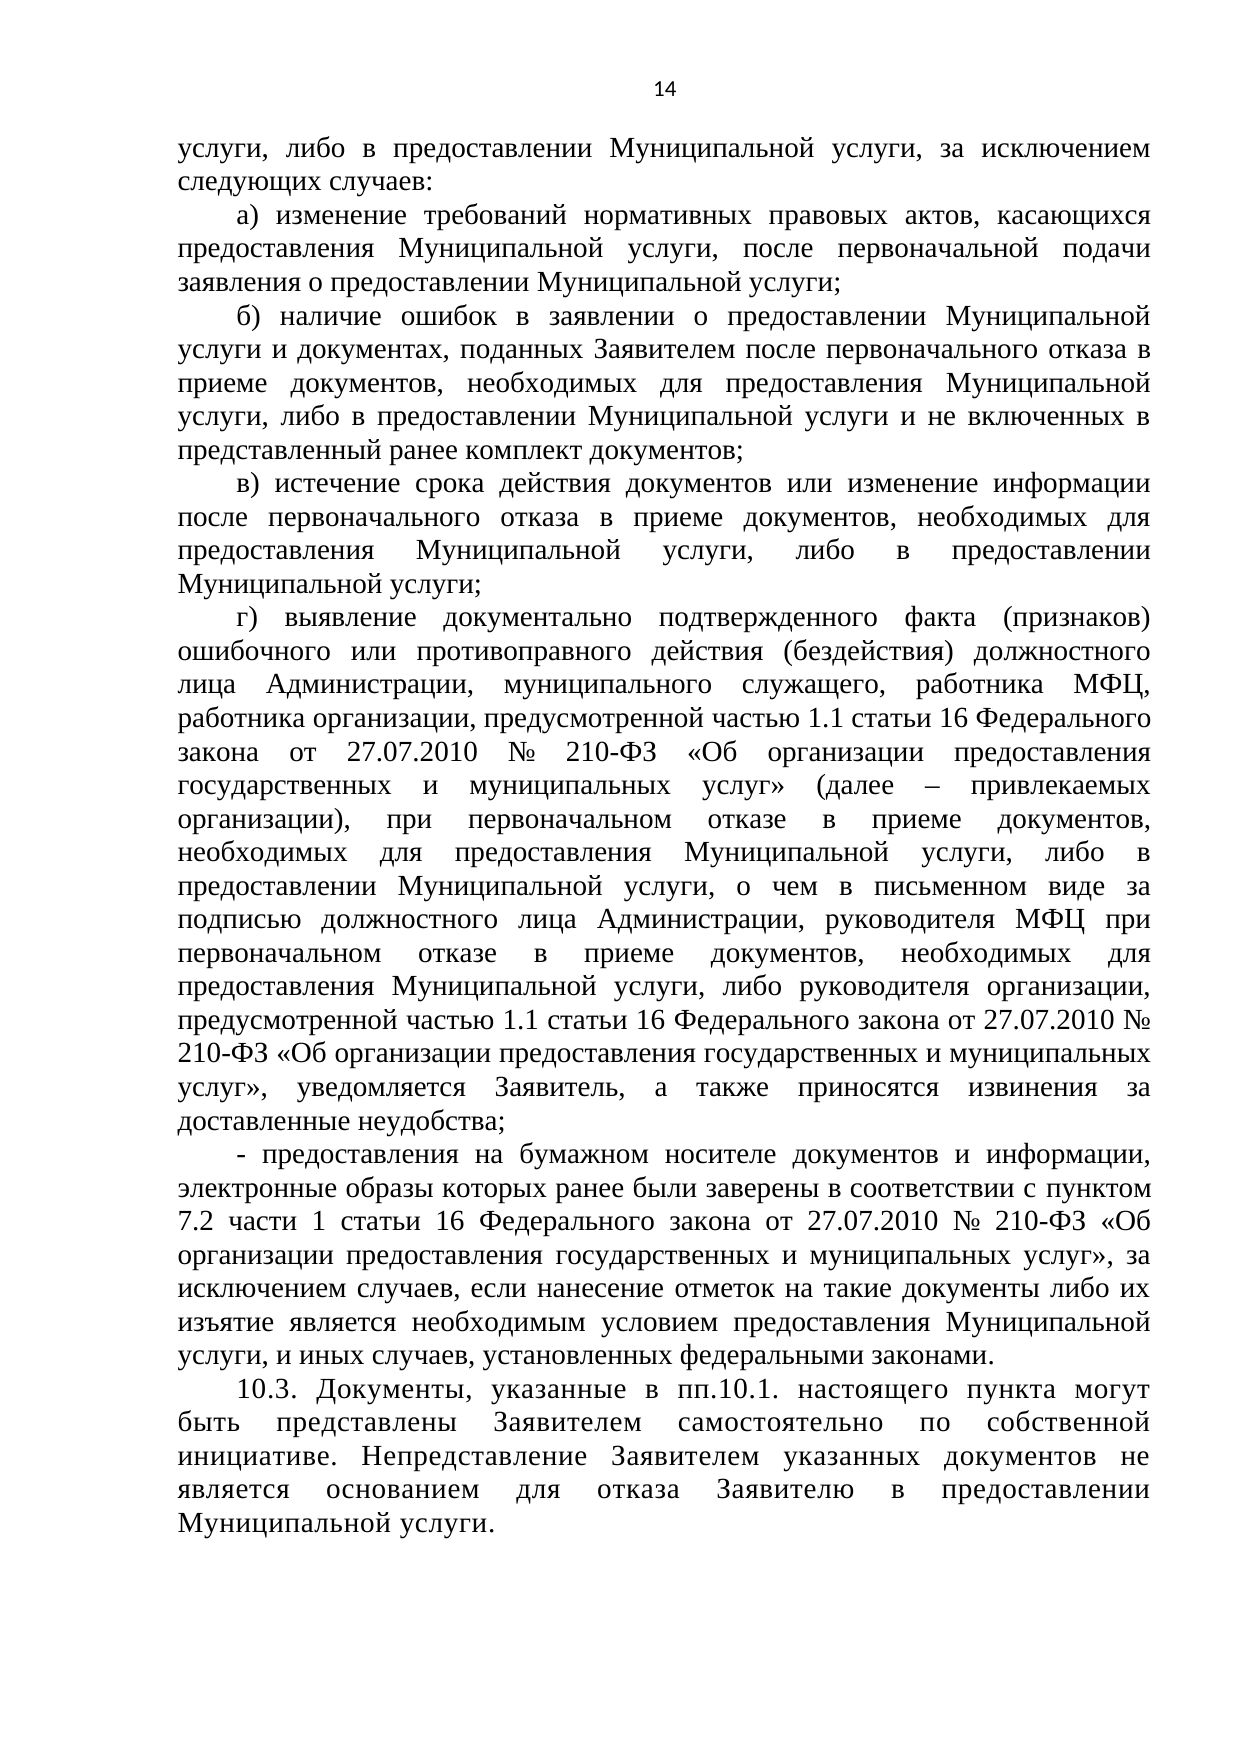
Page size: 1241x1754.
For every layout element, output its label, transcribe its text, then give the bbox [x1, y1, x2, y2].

text б) наличие ошибок в заявлении о предоставлении Муниципальной услуги и документах, поданных Заявителем после первоначального отказа в приеме документов, необходимых для предоставления Муниципальной услуги, либо в предоставлении Муниципальной услуги и не включенных в представленный ранее комплект документов; [177, 298, 1152, 465]
text г) выявление документально подтвержденного факта (признаков) ошибочного или противоправного действия (бездействия) должностного лица Администрации, муниципального служащего, работника МФЦ, работника организации, предусмотренной частью 1.1 статьи 16 Федерального закона от 27.07.2010 № 210-ФЗ «Об организации предоставления государственных и муниципальных услуг» (далее – привлекаемых организации), при первоначальном отказе в приеме документов, необходимых для предоставления Муниципальной услуги, либо в предоставлении Муниципальной услуги, о чем в письменном виде за подписью должностного лица Администрации, руководителя МФЦ при первоначальном отказе в приеме документов, необходимых для предоставления Муниципальной услуги, либо руководителя организации, предусмотренной частью 1.1 статьи 16 Федерального закона от 27.07.2010 № 210-ФЗ «Об организации предоставления государственных и муниципальных услуг», уведомляется Заявитель, а также приносятся извинения за доставленные неудобства; [177, 599, 1152, 1136]
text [177, 130, 1152, 197]
text - предоставления на бумажном носителе документов и информации, электронные образы которых ранее были заверены в соответствии с пунктом 7.2 части 1 статьи 16 Федерального закона от 27.07.2010 № 210-ФЗ «Об организации предоставления государственных и муниципальных услуг», за исключением случаев, если нанесение отметок на такие документы либо их изъятие является необходимым условием предоставления Муниципальной услуги, и иных случаев, установленных федеральными законами. [177, 1136, 1152, 1371]
text 10.3. Документы, указанные в пп.10.1. настоящего пункта могут быть представлены Заявителем самостоятельно по собственной инициативе. Непредставление Заявителем указанных документов не является основанием для отказа Заявителю в предоставлении Муниципальной услуги. [177, 1371, 1152, 1539]
text в) истечение срока действия документов или изменение информации после первоначального отказа в приеме документов, необходимых для предоставления Муниципальной услуги, либо в предоставлении Муниципальной услуги; [177, 465, 1152, 599]
text а) изменение требований нормативных правовых актов, касающихся предоставления Муниципальной услуги, после первоначальной подачи заявления о предоставлении Муниципальной услуги; [177, 197, 1152, 298]
